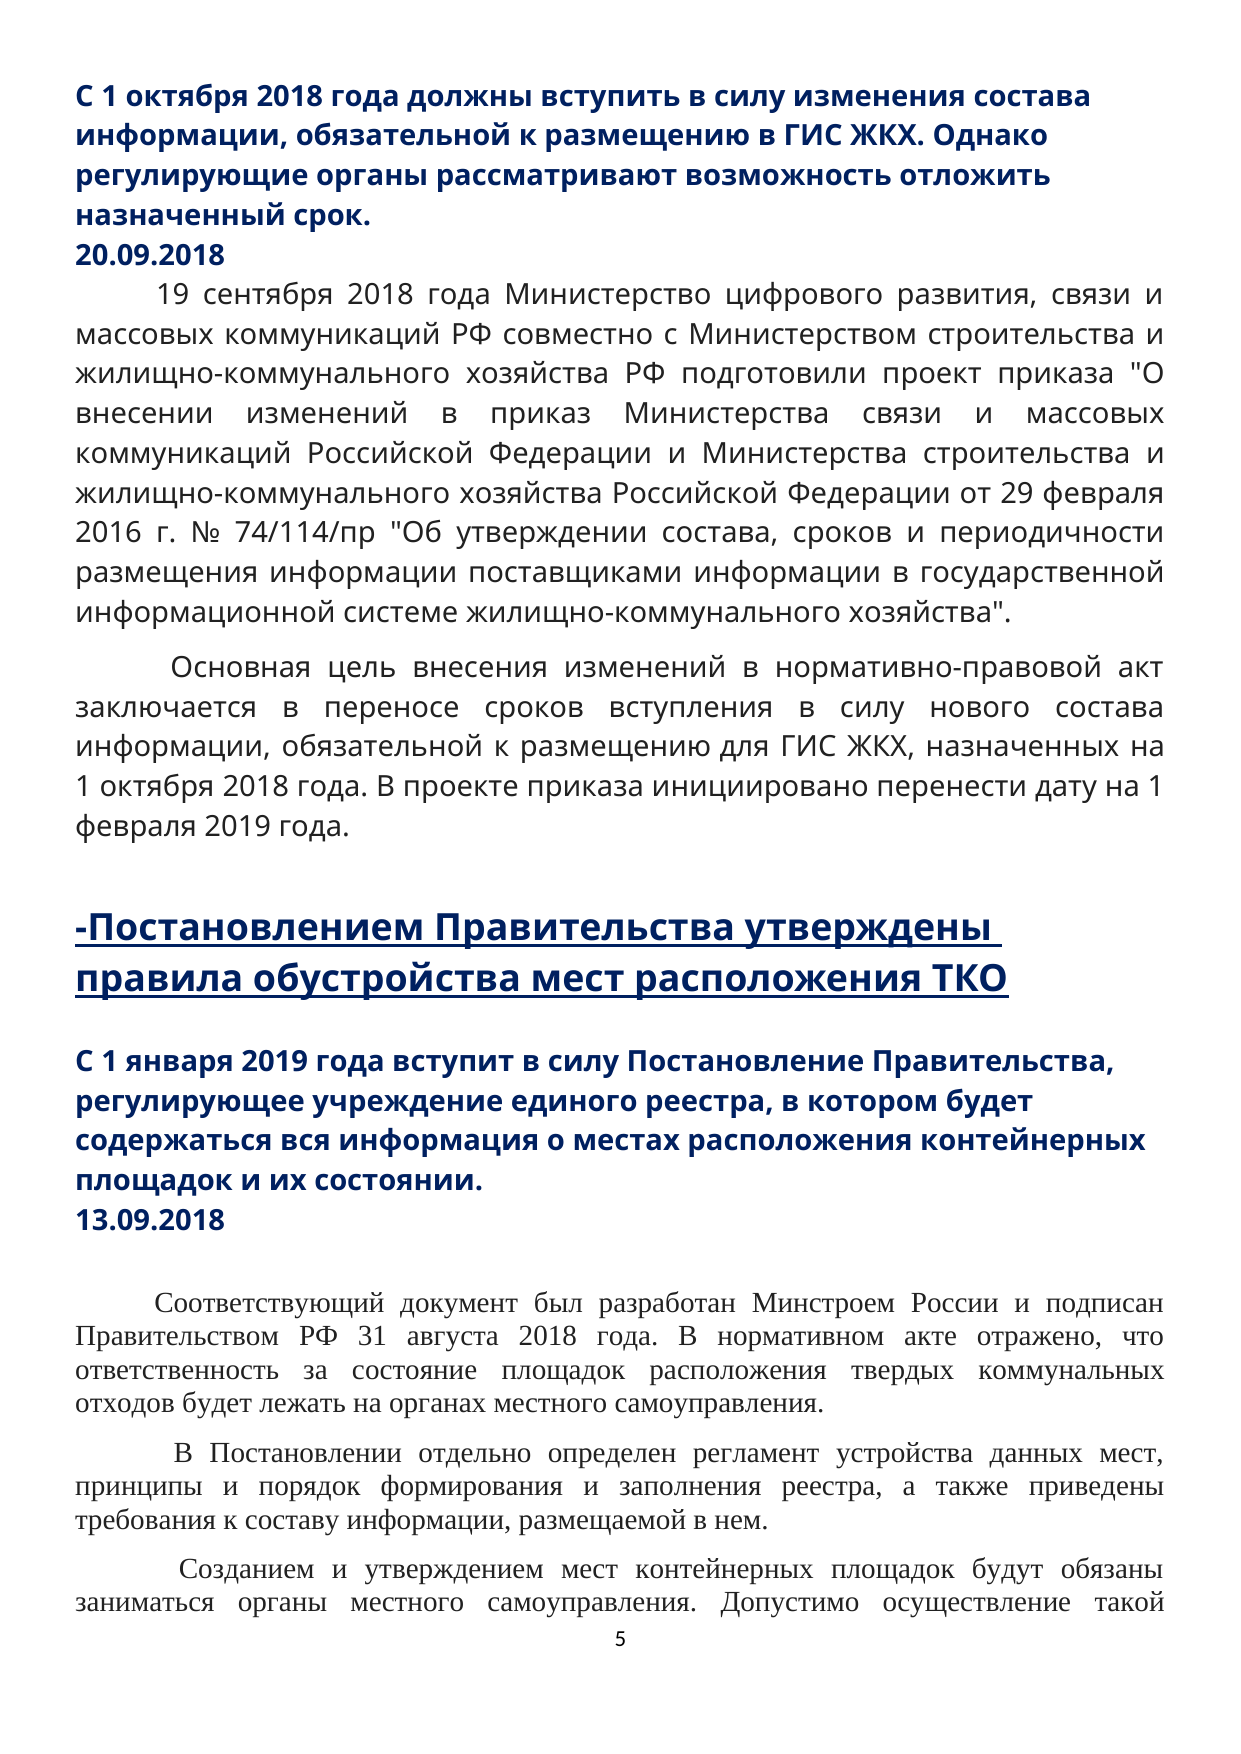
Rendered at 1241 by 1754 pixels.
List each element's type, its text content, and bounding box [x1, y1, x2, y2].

text -Постановлением Правительства утверждены правила обустройства мест расположения ТКО [75, 901, 1165, 1003]
text 19 сентября 2018 года Министерство цифрового развития, связи и массовых коммуникаций РФ совместно с Министерством строительства и жилищно-коммунального хозяйства РФ подготовили проект приказа "О внесении изменений в приказ Министерства связи и массовых коммуникаций Российской Федерации и Министерства строительства и жилищно-коммунального хозяйства Российской Федерации от 29 февраля 2016 г. № 74/114/пр "Об утверждении состава, сроков и периодичности размещения информации поставщиками информации в государственной информационной системе жилищно-коммунального хозяйства". [75, 273, 1165, 631]
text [75, 1551, 1165, 1618]
text Соответствующий документ был разработан Минстроем России и подписан Правительством РФ 31 августа 2018 года. В нормативном акте отражено, что ответственность за состояние площадок расположения твердых коммунальных отходов будет лежать на органах местного самоуправления. [75, 1285, 1165, 1419]
text С 1 января 2019 года вступит в силу Постановление Правительства, регулирующее учреждение единого реестра, в котором будет содержаться вся информация о местах расположения контейнерных площадок и их состоянии. [75, 1040, 1165, 1199]
text 13.09.2018 [75, 1199, 1165, 1239]
text Основная цель внесения изменений в нормативно-правовой акт заключается в переносе сроков вступления в силу нового состава информации, обязательной к размещению для ГИС ЖКХ, назначенных на 1 октября 2018 года. В проекте приказа инициировано перенести дату на 1 февраля 2019 года. [75, 646, 1165, 845]
text В Постановлении отдельно определен регламент устройства данных мест, принципы и порядок формирования и заполнения реестра, а также приведены требования к составу информации, размещаемой в нем. [75, 1435, 1165, 1535]
text С 1 октября 2018 года должны вступить в силу изменения состава информации, обязательной к размещению в ГИС ЖКХ. Однако регулирующие органы рассматривают возможность отложить назначенный срок. [75, 75, 1165, 234]
text 20.09.2018 [75, 234, 1165, 273]
